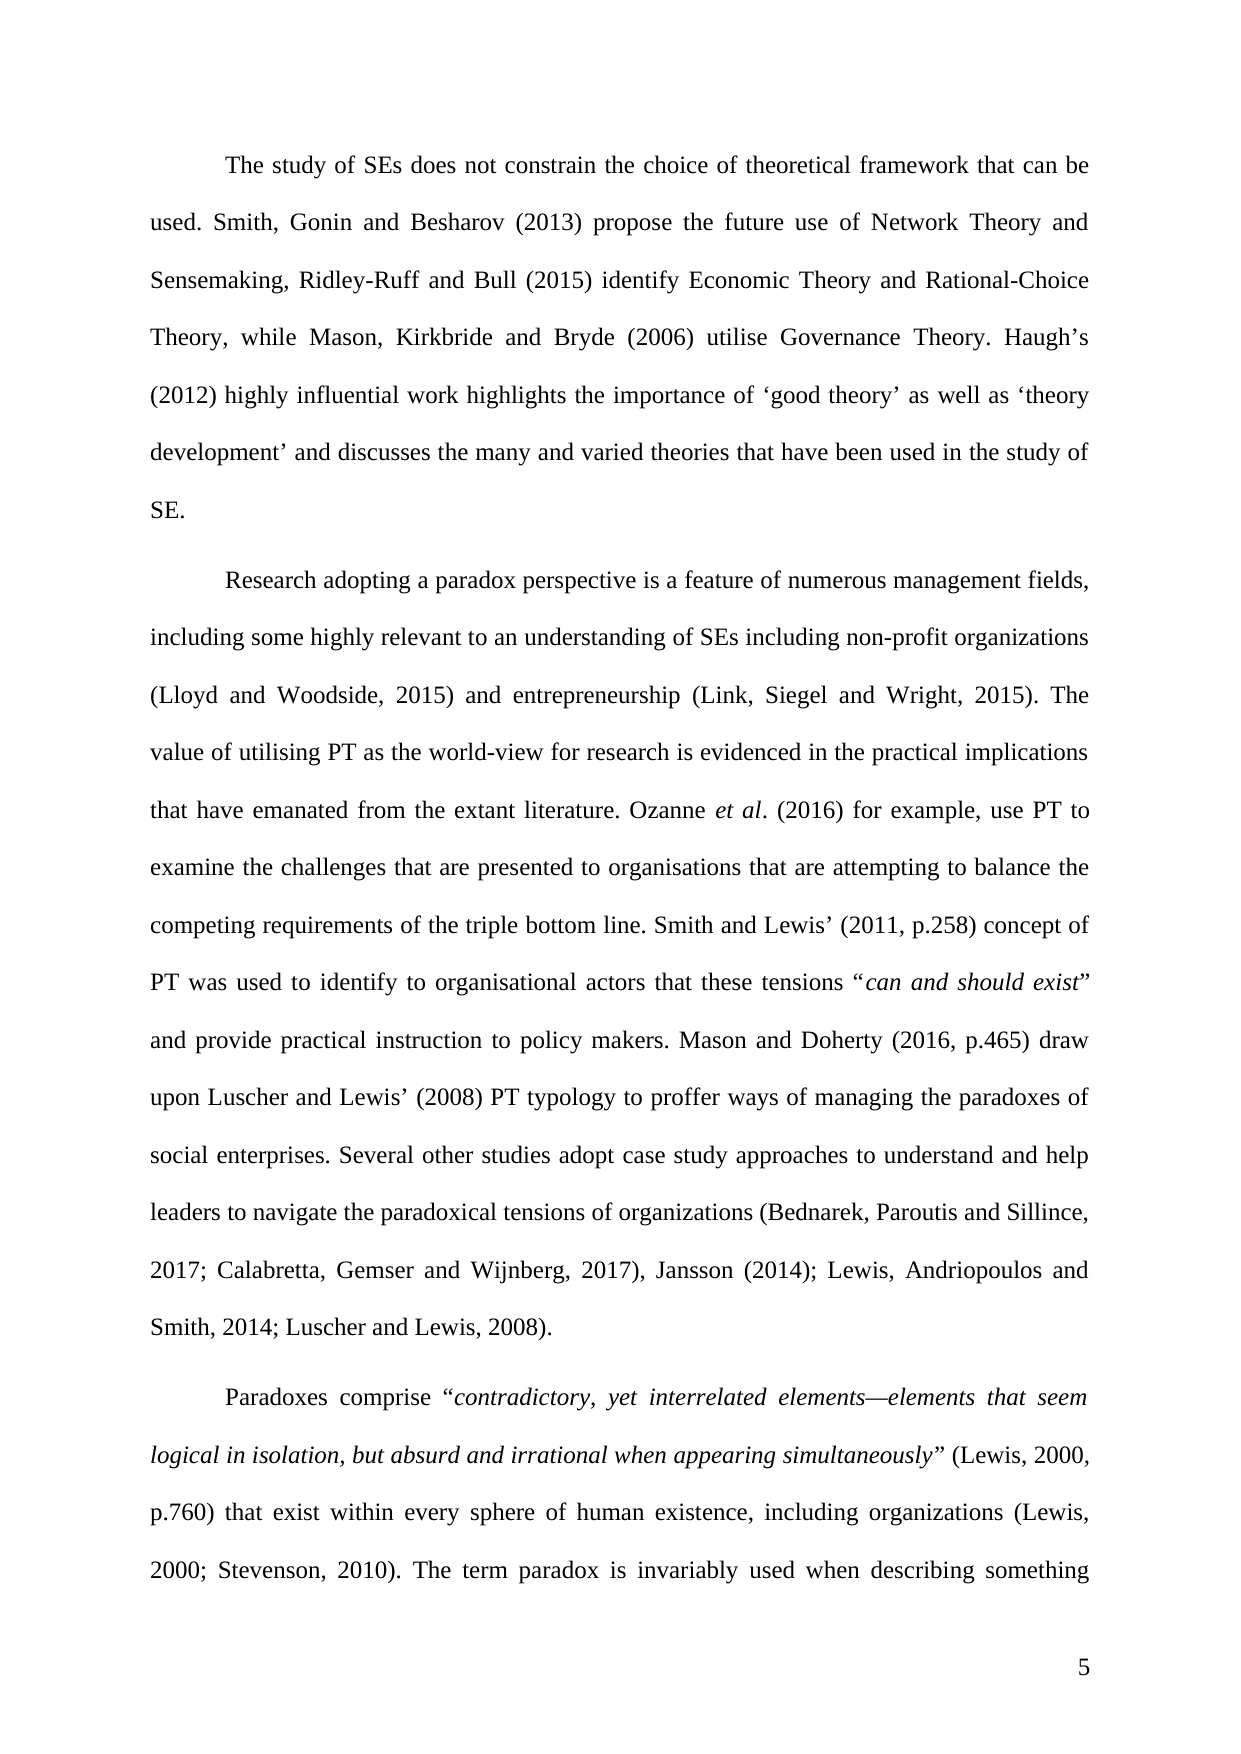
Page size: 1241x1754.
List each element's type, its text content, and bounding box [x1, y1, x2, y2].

text The study of SEs does not constrain the choice of theoretical framework that can be used. Smith, Gonin and Besharov (2013) propose the future use of Network Theory and Sensemaking, Ridley-Ruff and Bull (2015) identify Economic Theory and Rational-Choice Theory, while Mason, Kirkbride and Bryde (2006) utilise Governance Theory. Haugh’s (2012) highly influential work highlights the importance of ‘good theory’ as well as ‘theory development’ and discusses the many and varied theories that have been used in the study of SE. [150, 150, 1090, 524]
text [150, 1382, 1090, 1584]
text Research adopting a paradox perspective is a feature of numerous management fields, including some highly relevant to an understanding of SEs including non-profit organizations (Lloyd and Woodside, 2015) and entrepreneurship (Link, Siegel and Wright, 2015). The value of utilising PT as the world-view for research is evidenced in the practical implications that have emanated from the extant literature. Ozanne et al. (2016) for example, use PT to examine the challenges that are presented to organisations that are attempting to balance the competing requirements of the triple bottom line. Smith and Lewis’ (2011, p.258) concept of PT was used to identify to organisational actors that these tensions “can and should exist” and provide practical instruction to policy makers. Mason and Doherty (2016, p.465) draw upon Luscher and Lewis’ (2008) PT typology to proffer ways of managing the paradoxes of social enterprises. Several other studies adopt case study approaches to understand and help leaders to navigate the paradoxical tensions of organizations (Bednarek, Paroutis and Sillince, 2017; Calabretta, Gemser and Wijnberg, 2017), Jansson (2014); Lewis, Andriopoulos and Smith, 2014; Luscher and Lewis, 2008). [150, 565, 1090, 1341]
